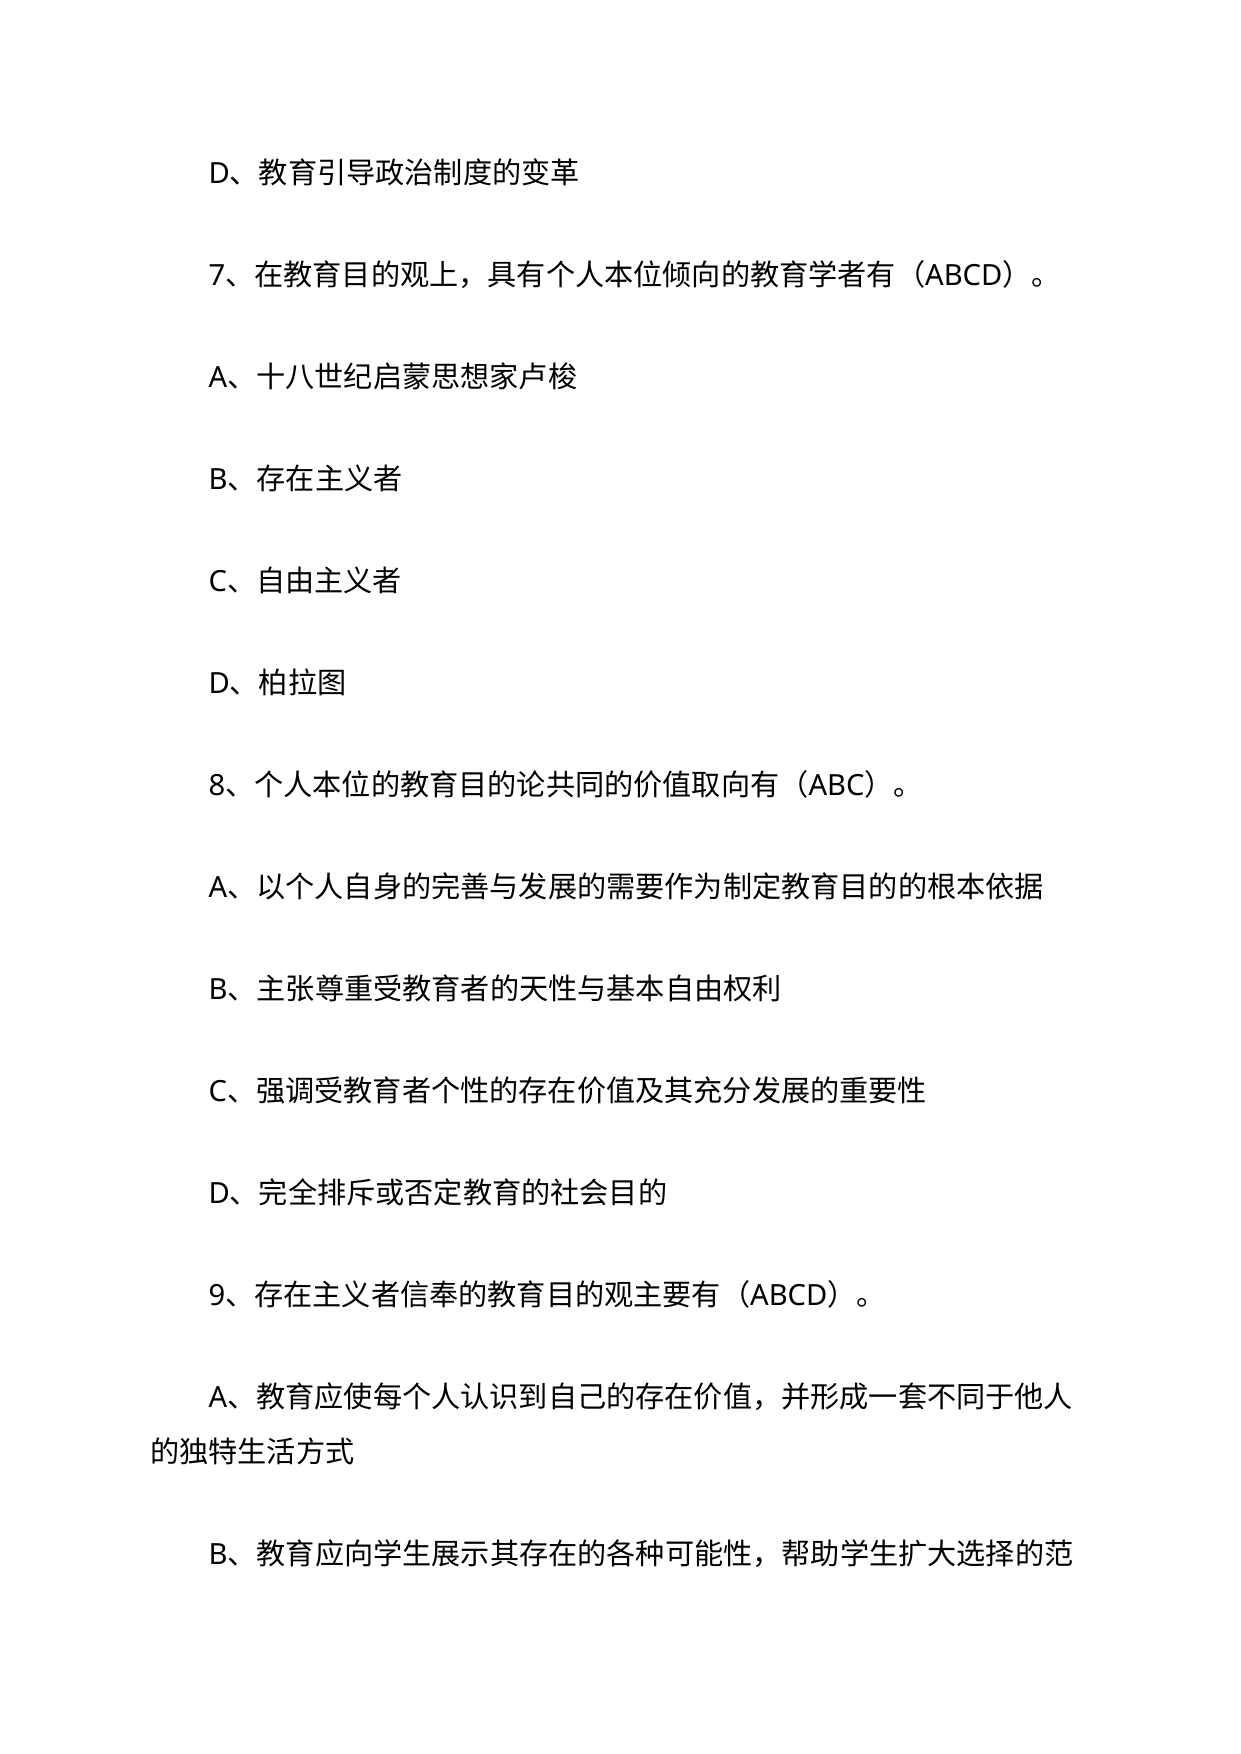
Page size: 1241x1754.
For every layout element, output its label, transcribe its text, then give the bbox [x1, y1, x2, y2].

text 8、个人本位的教育目的论共同的价值取向有（ABC）。 [150, 762, 1090, 804]
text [150, 1531, 1090, 1573]
text A、以个人自身的完善与发展的需要作为制定教育目的的根本依据 [150, 864, 1090, 906]
text 9、存在主义者信奉的教育目的观主要有（ABCD）。 [150, 1272, 1090, 1314]
text 7、在教育目的观上，具有个人本位倾向的教育学者有（ABCD）。 [150, 252, 1090, 294]
text D、教育引导政治制度的变革 [150, 150, 1090, 192]
text C、自由主义者 [150, 558, 1090, 600]
text A、教育应使每个人认识到自己的存在价值，并形成一套不同于他人的独特生活方式 [150, 1374, 1090, 1471]
text B、主张尊重受教育者的天性与基本自由权利 [150, 966, 1090, 1008]
text C、强调受教育者个性的存在价值及其充分发展的重要性 [150, 1068, 1090, 1110]
text A、十八世纪启蒙思想家卢梭 [150, 354, 1090, 396]
text D、柏拉图 [150, 660, 1090, 702]
text B、存在主义者 [150, 456, 1090, 498]
text D、完全排斥或否定教育的社会目的 [150, 1170, 1090, 1212]
